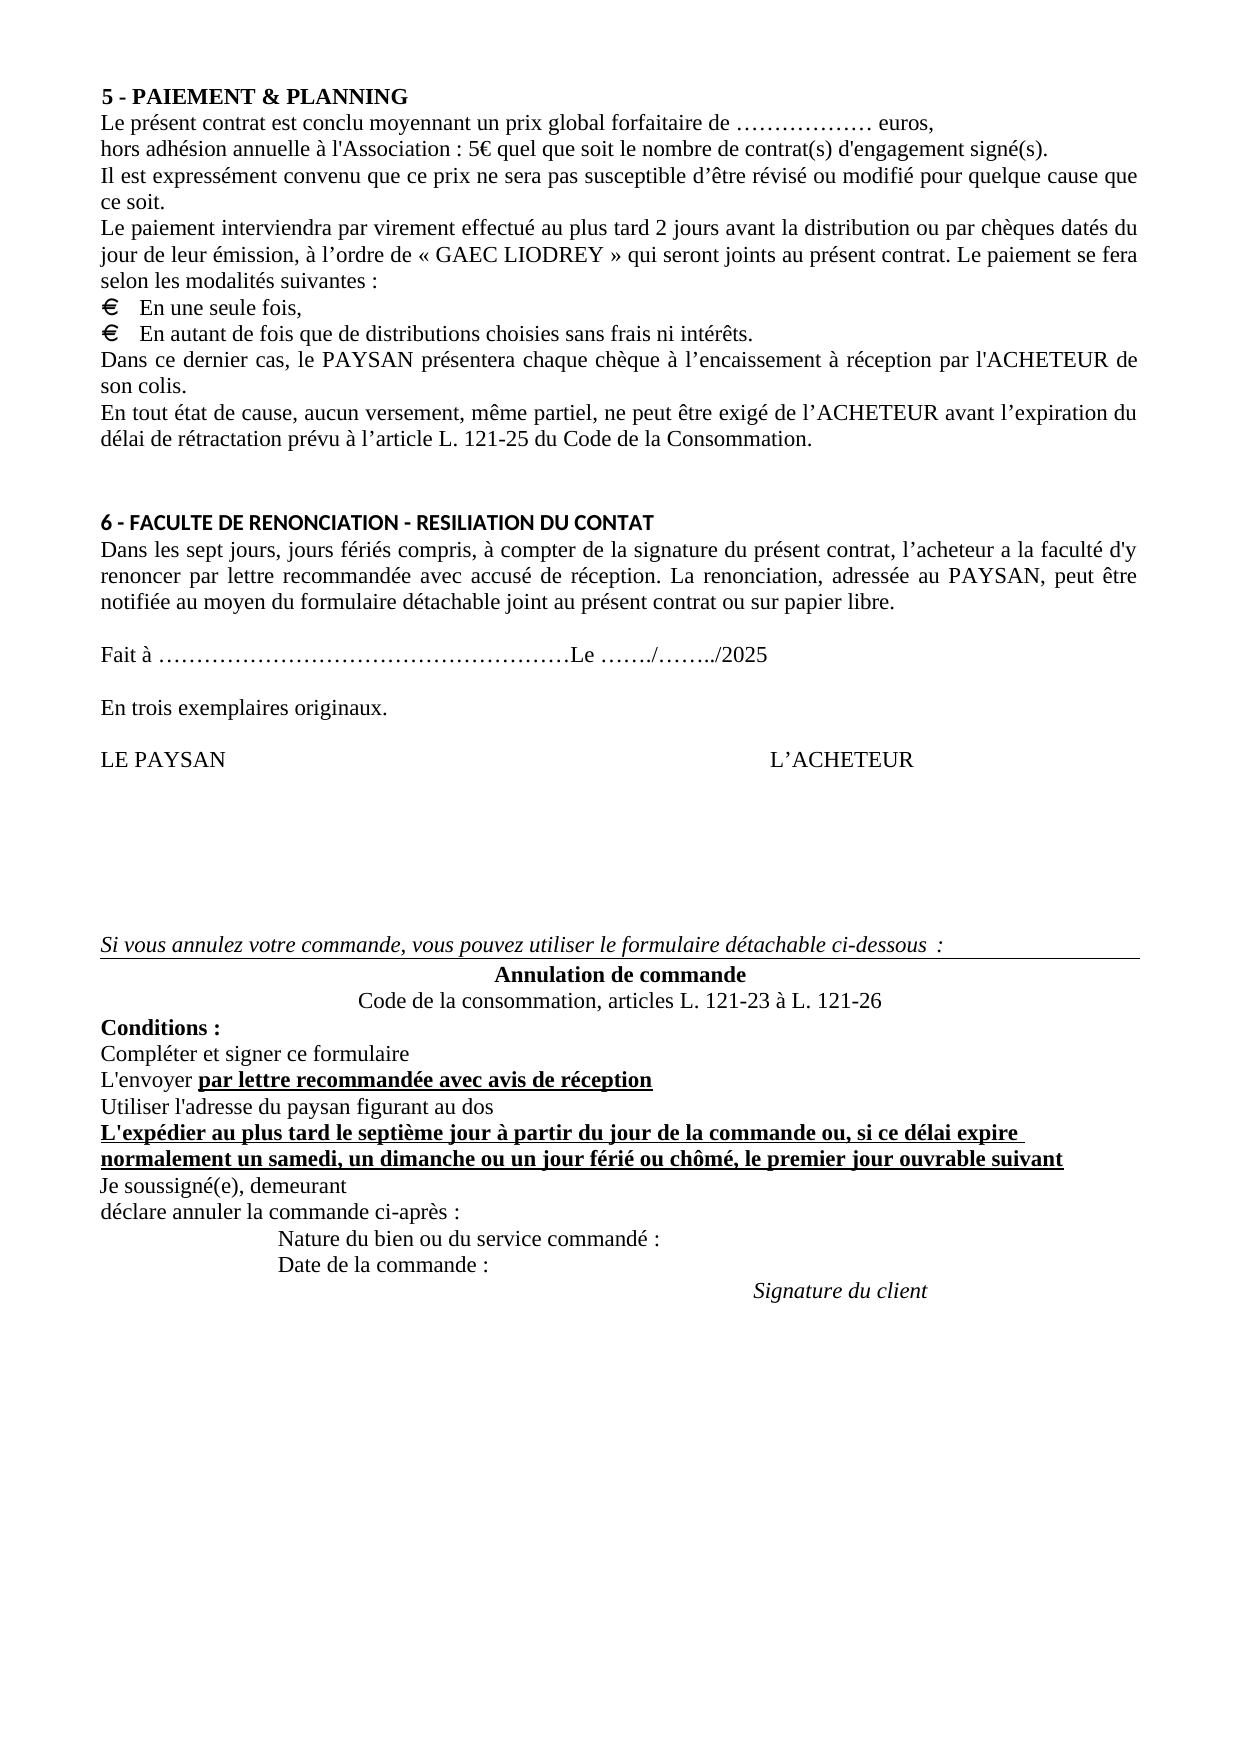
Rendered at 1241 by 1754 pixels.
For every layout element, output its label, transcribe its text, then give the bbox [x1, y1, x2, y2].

text Conditions : [100, 1014, 1140, 1040]
text Annulation de commande [100, 959, 1140, 987]
text Le présent contrat est conclu moyennant un prix global forfaitaire de ……………… euros, [100, 109, 1140, 135]
text Fait à ………………………………………………Le ……./……../2025 [100, 641, 1140, 667]
text Code de la consommation, articles L. 121-23 à L. 121-26 [100, 987, 1140, 1014]
text Nature du bien ou du service commandé : [278, 1224, 1140, 1251]
text Il est expressément convenu que ce prix ne sera pas susceptible d’être révisé ou modifié pour quelque cause que ce soit. [100, 162, 1140, 214]
text Compléter et signer ce formulaire [100, 1040, 1140, 1066]
text Date de la commande : [278, 1251, 1140, 1277]
text 5 - PAIEMENT & PLANNING [100, 83, 1140, 109]
list En une seule fois, [102, 293, 1140, 320]
text En tout état de cause, aucun versement, même partiel, ne peut être exigé de l’ACHETEUR avant l’expiration du délai de rétractation prévu à l’article L. 121-25 du Code de la Consommation. [100, 399, 1140, 452]
text Le paiement interviendra par virement effectué au plus tard 2 jours avant la distribution ou par chèques datés du jour de leur émission, à l’ordre de « GAEC LIODREY » qui seront joints au présent contrat. Le paiement se fera selon les modalités suivantes : [100, 214, 1140, 293]
text Dans les sept jours, jours fériés compris, à compter de la signature du présent contrat, l’acheteur a la faculté d'y renoncer par lettre recommandée avec accusé de réception. La renonciation, adressée au PAYSAN, peut être notifiée au moyen du formulaire détachable joint au présent contrat ou sur papier libre. [100, 536, 1140, 615]
text 6 - FACULTE DE RENONCIATION - RESILIATION DU CONTAT [100, 508, 1140, 536]
text Si vous annulez votre commande, vous pouvez utiliser le formulaire détachable ci-dessous : [100, 931, 1140, 957]
text L'envoyer par lettre recommandée avec avis de réception [100, 1066, 1140, 1093]
text Utiliser l'adresse du paysan figurant au dos [100, 1093, 1140, 1119]
text En trois exemplaires originaux. [100, 694, 1140, 720]
list En autant de fois que de distributions choisies sans frais ni intérêts. [102, 320, 1140, 346]
text Dans ce dernier cas, le PAYSAN présentera chaque chèque à l’encaissement à réception par l'ACHETEUR de son colis. [100, 346, 1140, 399]
text hors adhésion annuelle à l'Association : 5€ quel que soit le nombre de contrat(s) d'engagement signé(s). [100, 135, 1140, 162]
text LE PAYSAN L’acheteur [100, 747, 1140, 773]
text Je soussigné(e), demeurant [99, 1172, 1140, 1198]
text déclare annuler la commande ci-après : [100, 1198, 1140, 1224]
text L'expédier au plus tard le septième jour à partir du jour de la commande ou, si ce délai expire normalement un samedi, un dimanche ou un jour férié ou chômé, le premier jour ouvrable suivant [100, 1119, 1140, 1172]
text Signature du client [753, 1277, 1140, 1304]
